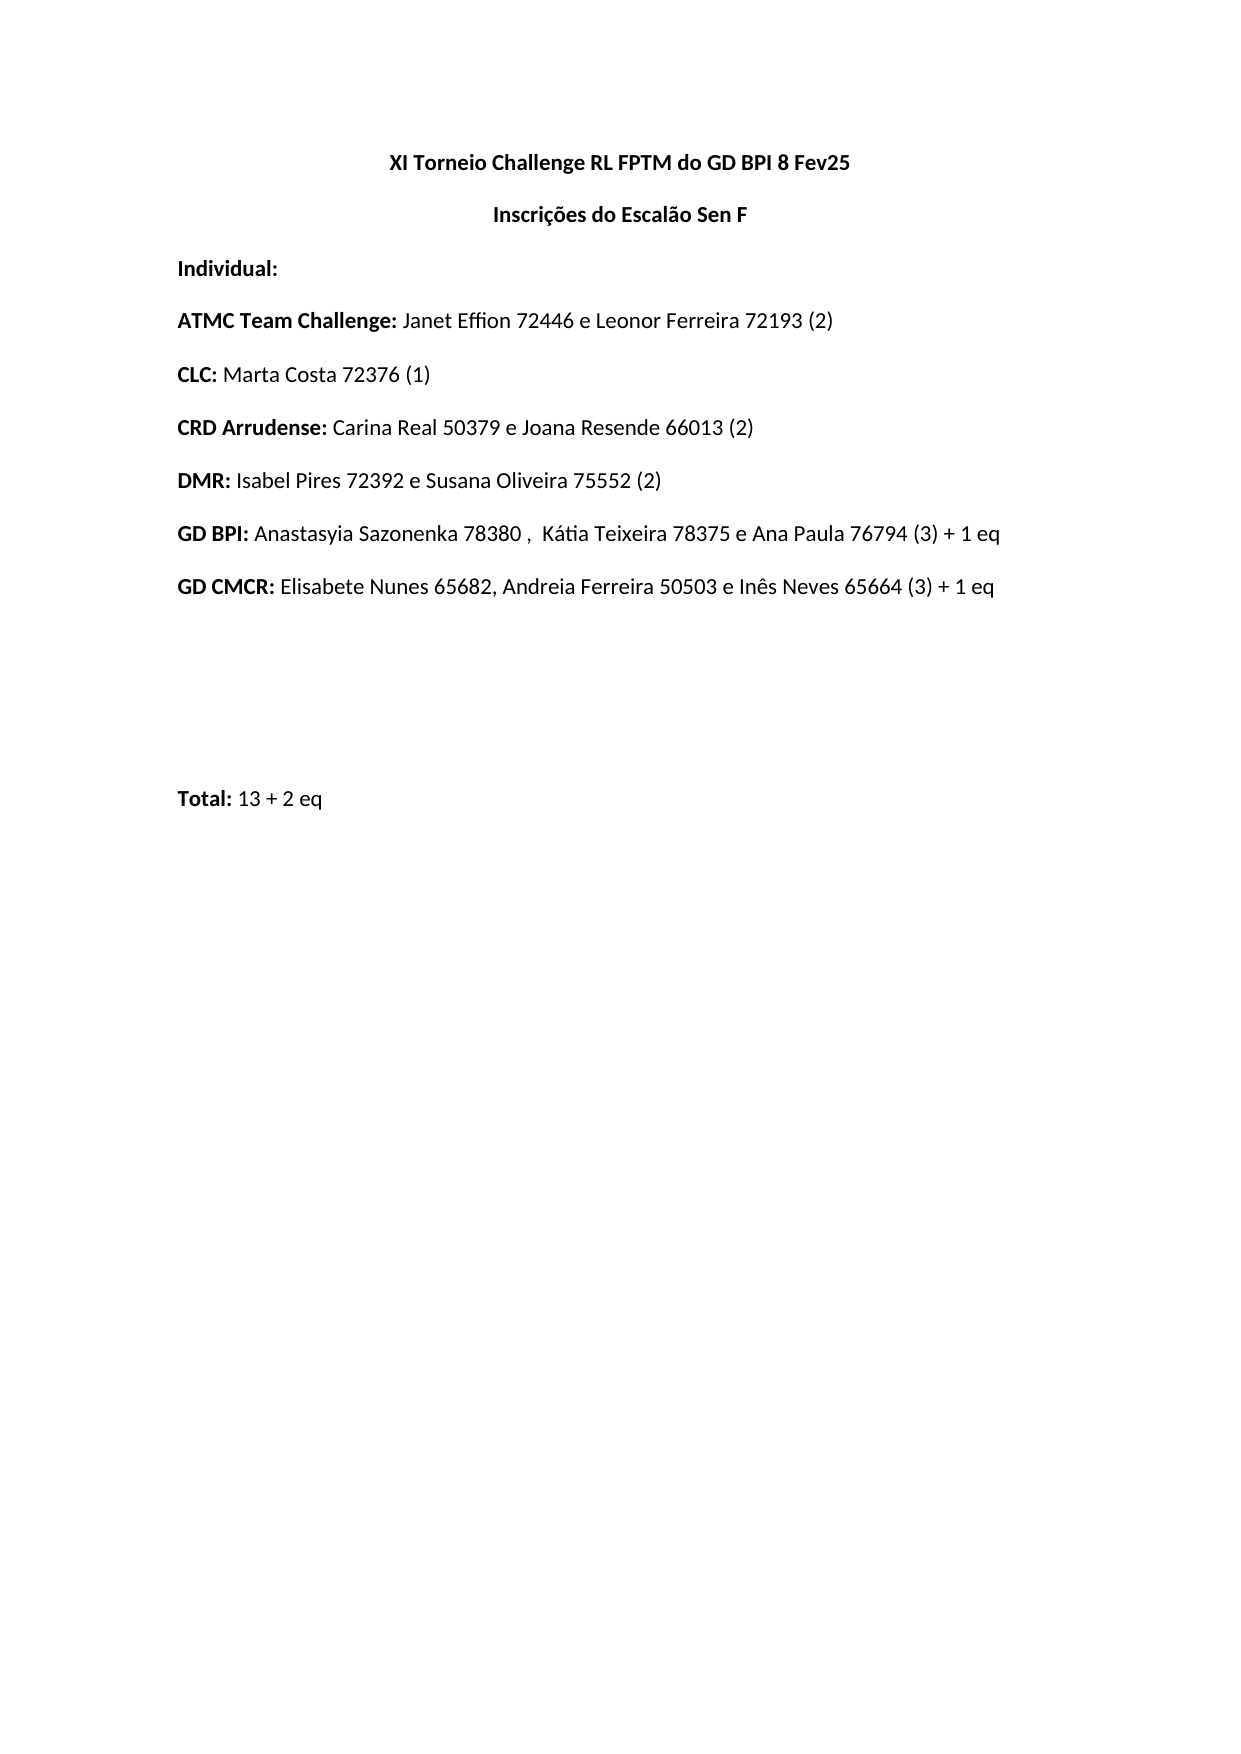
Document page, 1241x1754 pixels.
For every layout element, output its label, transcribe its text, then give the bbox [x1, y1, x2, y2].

text GD CMCR: Elisabete Nunes 65682, Andreia Ferreira 50503 e Inês Neves 65664 (3) + 1 eq [177, 572, 1063, 600]
text CRD Arrudense: Carina Real 50379 e Joana Resende 66013 (2) [177, 413, 1063, 441]
text DMR: Isabel Pires 72392 e Susana Oliveira 75552 (2) [177, 466, 1063, 494]
text Total: 13 + 2 eq [177, 784, 1063, 812]
text CLC: Marta Costa 72376 (1) [177, 360, 1063, 388]
text Inscrições do Escalão Sen F [177, 201, 1063, 229]
text GD BPI: Anastasyia Sazonenka 78380 , Kátia Teixeira 78375 e Ana Paula 76794 (3) + 1 eq [177, 519, 1063, 547]
text Individual: [177, 254, 1063, 282]
text ATMC Team Challenge: Janet Effion 72446 e Leonor Ferreira 72193 (2) [177, 307, 1063, 335]
text XI Torneio Challenge RL FPTM do GD BPI 8 Fev25 [177, 148, 1063, 176]
